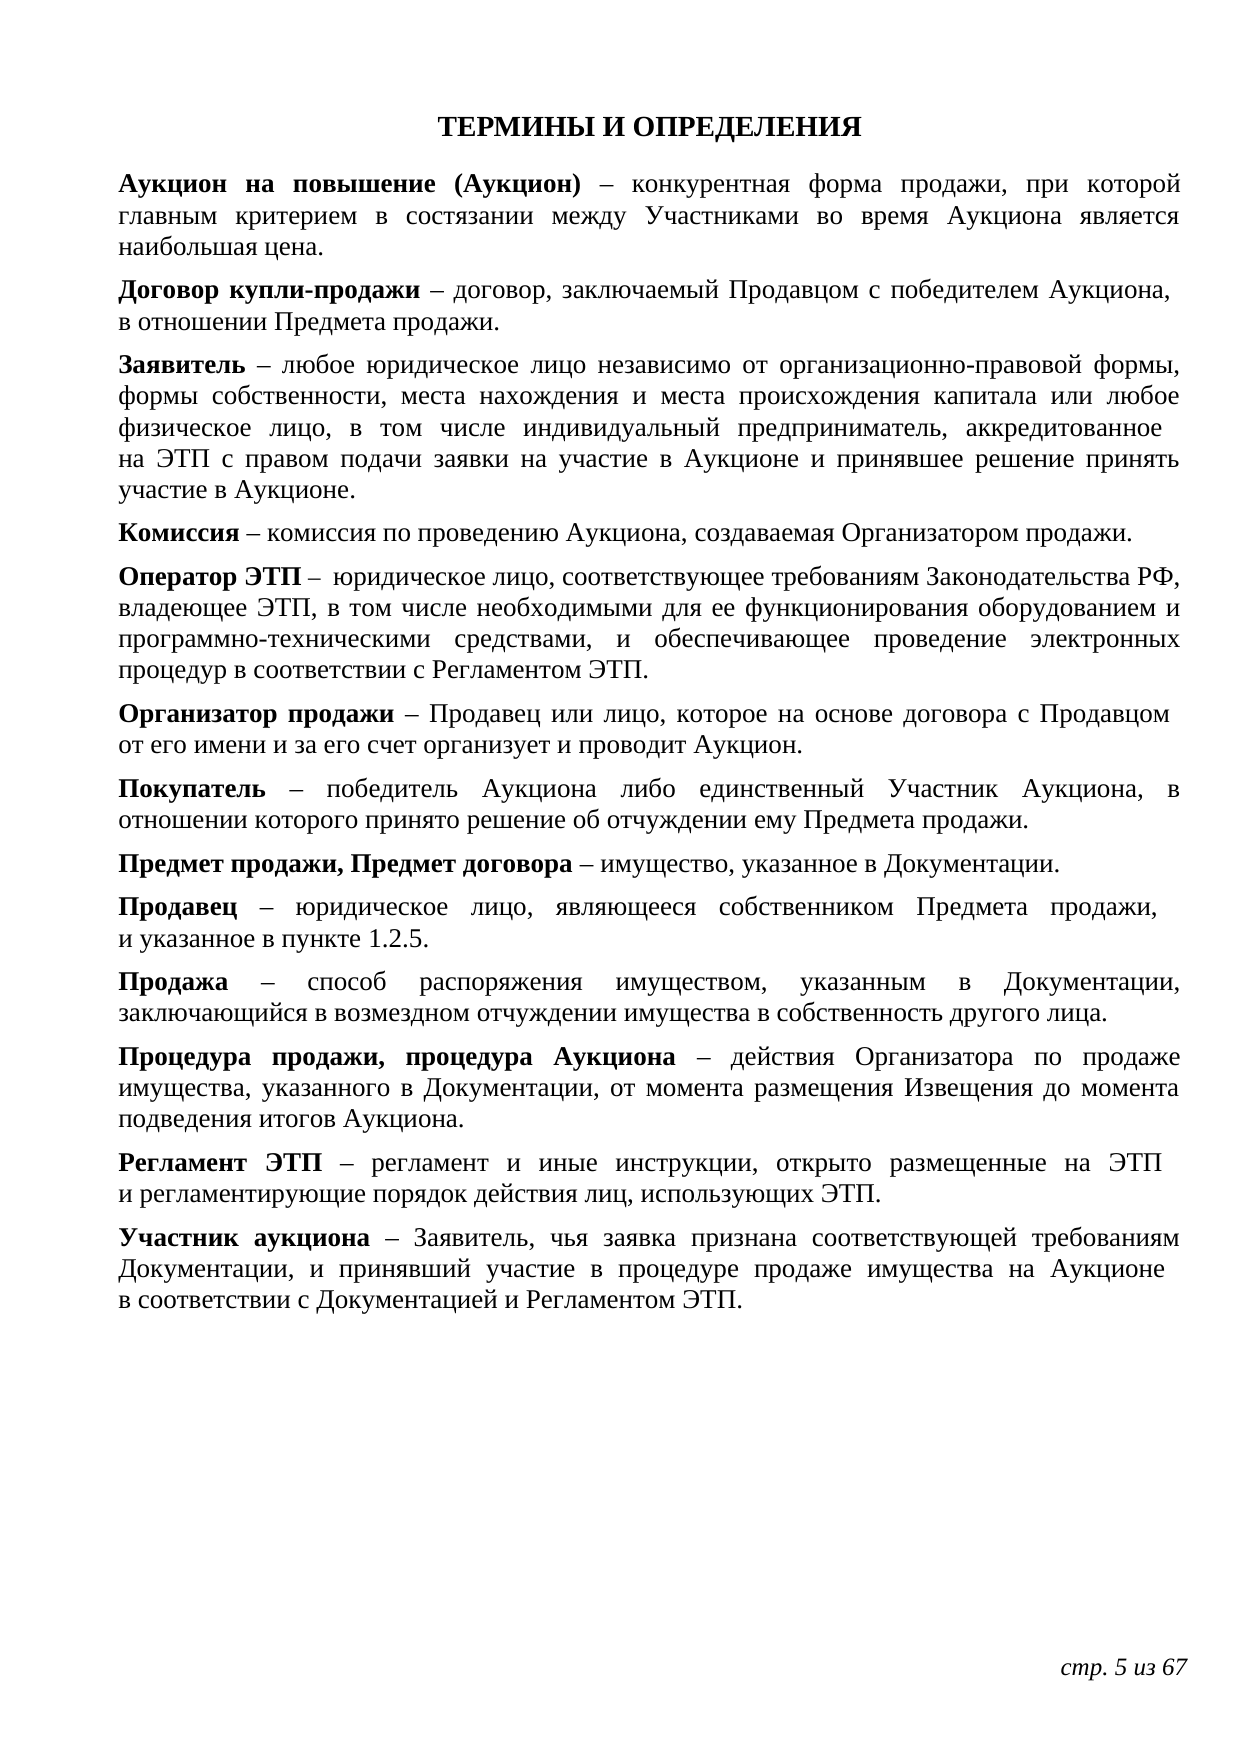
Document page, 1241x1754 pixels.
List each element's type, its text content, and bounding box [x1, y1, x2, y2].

text Покупатель – победитель Аукциона либо единственный Участник Аукциона, в отношении которого принято решение об отчуждении ему Предмета продажи. [118, 772, 1181, 834]
text Заявитель – любое юридическое лицо независимо от организационно-правовой формы, формы собственности, места нахождения и места происхождения капитала или любое физическое лицо, в том числе индивидуальный предприниматель, аккредитованное на ЭТП с правом подачи заявки на участие в Аукционе и принявшее решение принять участие в Аукционе. [118, 348, 1181, 504]
text Аукцион на повышение (Аукцион) – конкурентная форма продажи, при которой главным критерием в состязании между Участниками во время Аукциона является наибольшая цена. [118, 168, 1181, 261]
text Процедура продажи, процедура Аукциона – действия Организатора по продаже имущества, указанного в Документации, от момента размещения Извещения до момента подведения итогов Аукциона. [118, 1040, 1181, 1133]
text Продажа – способ распоряжения имуществом, указанным в Документации, заключающийся в возмездном отчуждении имущества в собственность другого лица. [118, 965, 1181, 1028]
text Продавец – юридическое лицо, являющееся собственником Предмета продажи, и указанное в пункте 1.2.5. [118, 891, 1181, 953]
text Участник аукциона – Заявитель, чья заявка признана соответствующей требованиям Документации, и принявший участие в процедуре продаже имущества на Аукционе в соответствии с Документацией и Регламентом ЭТП. [118, 1221, 1181, 1314]
text Предмет продажи, Предмет договора – имущество, указанное в Документации. [118, 847, 1181, 878]
text Договор купли-продажи – договор, заключаемый Продавцом с победителем Аукциона, в отношении Предмета продажи. [118, 273, 1181, 336]
text Организатор продажи – Продавец или лицо, которое на основе договора с Продавцом от его имени и за его счет организует и проводит Аукцион. [118, 697, 1181, 759]
text Комиссия – комиссия по проведению Аукциона, создаваемая Организатором продажи. [118, 517, 1181, 548]
subtitle ТЕРМИНЫ И ОПРЕДЕЛЕНИЯ [118, 109, 1181, 143]
text Регламент ЭТП – регламент и иные инструкции, открыто размещенные на ЭТП и регламентирующие порядок действия лиц, использующих ЭТП. [118, 1146, 1181, 1208]
text Оператор ЭТП – юридическое лицо, соответствующее требованиям Законодательства РФ, владеющее ЭТП, в том числе необходимыми для ее функционирования оборудованием и программно-техническими средствами, и обеспечивающее проведение электронных процедур в соответствии с Регламентом ЭТП. [118, 560, 1181, 685]
